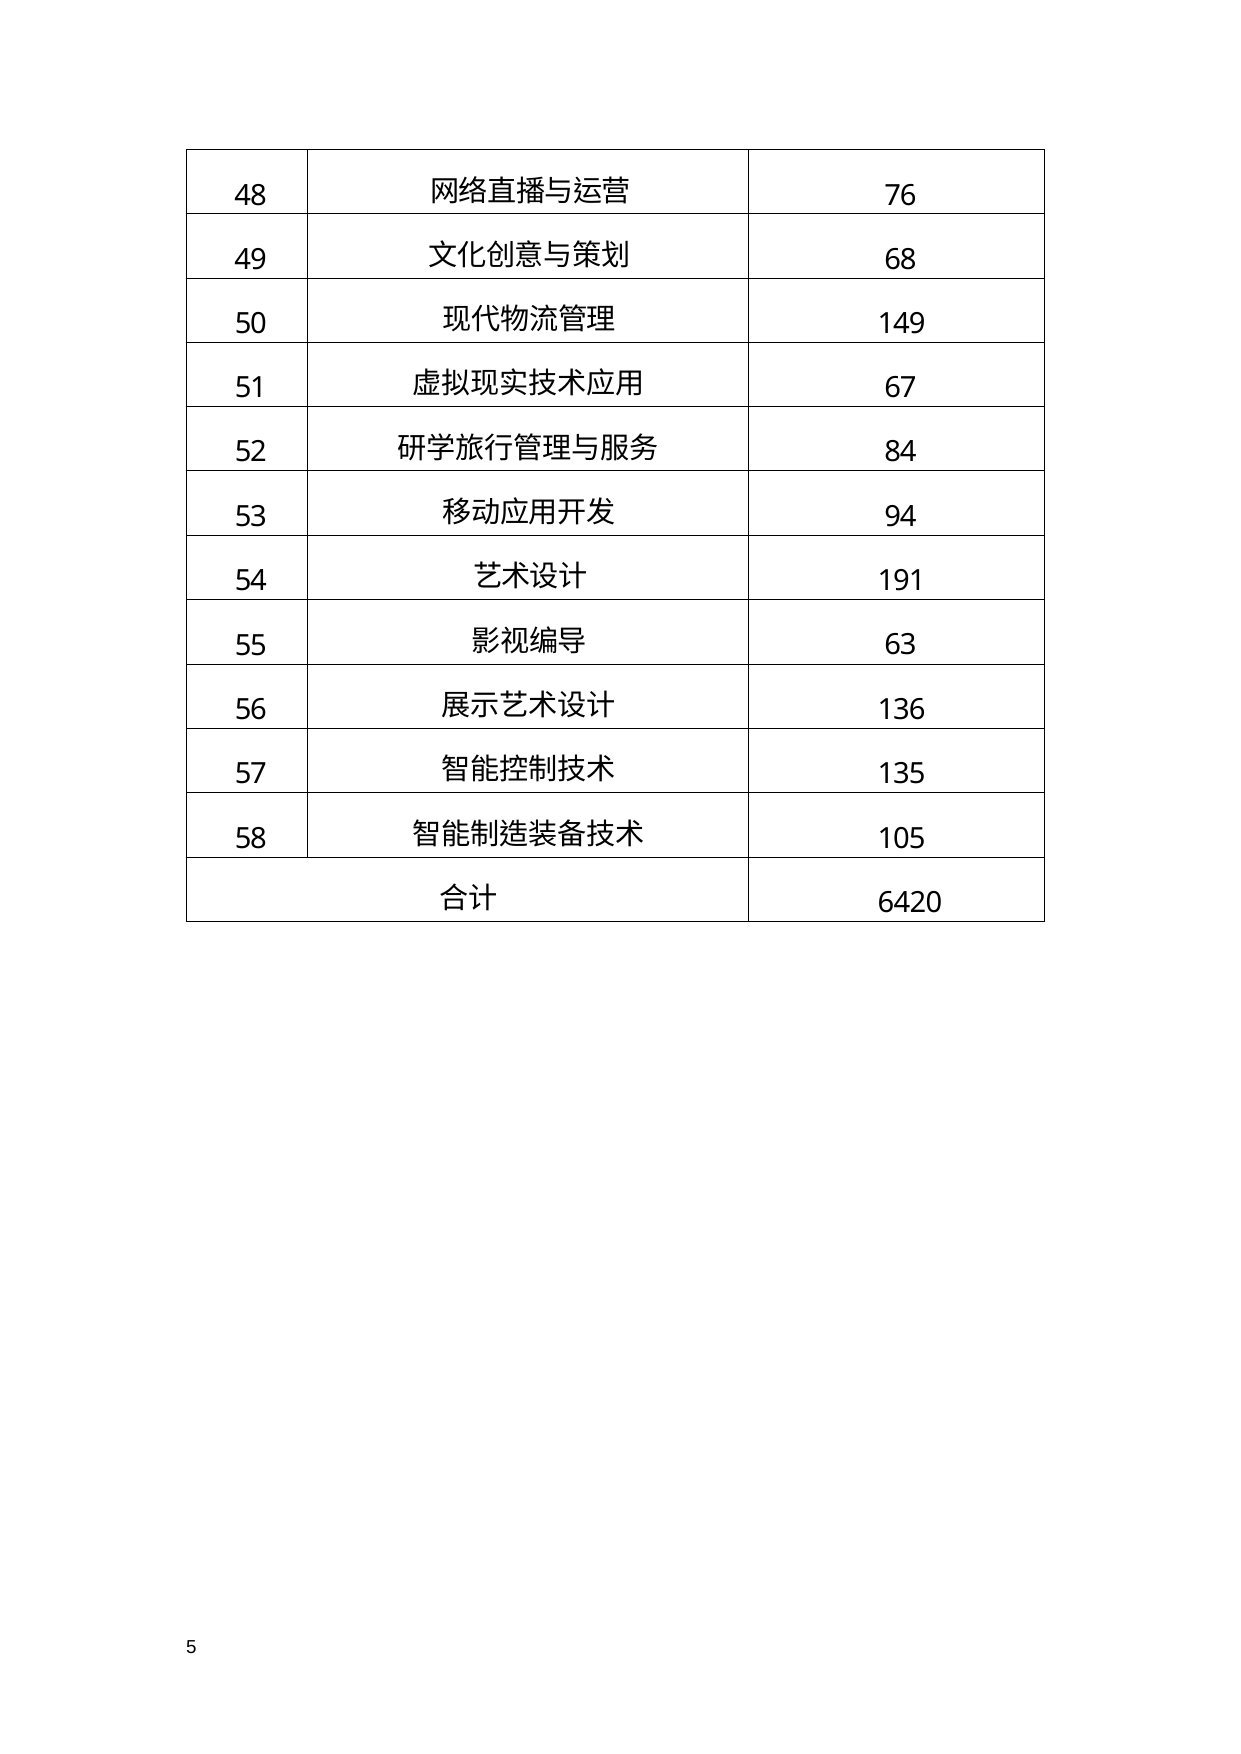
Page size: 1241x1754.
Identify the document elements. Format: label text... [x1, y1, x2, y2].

table_cell 52 [187, 407, 307, 470]
table_cell 虚拟现实技术应用 [308, 343, 748, 406]
table_cell 智能控制技术 [308, 729, 748, 792]
table_cell 53 [187, 471, 307, 534]
table_cell 84 [749, 407, 1044, 470]
table_cell 136 [749, 665, 1044, 728]
table_cell 6420 [749, 858, 1044, 921]
table_cell 191 [749, 536, 1044, 599]
table_cell 67 [749, 343, 1044, 406]
table_cell 影视编导 [308, 600, 748, 663]
table_cell 研学旅行管理与服务 [308, 407, 748, 470]
table_cell 网络直播与运营 [308, 150, 748, 213]
table_cell 展示艺术设计 [308, 665, 748, 728]
table_cell 55 [187, 600, 307, 663]
table_cell 艺术设计 [308, 536, 748, 599]
table_cell 68 [749, 214, 1044, 277]
table_cell 57 [187, 729, 307, 792]
table_cell 76 [749, 150, 1044, 213]
table_cell 智能制造装备技术 [308, 793, 748, 857]
table_cell 现代物流管理 [308, 279, 748, 342]
table_cell 54 [187, 536, 307, 599]
table_cell 文化创意与策划 [308, 214, 748, 277]
table_cell 58 [187, 793, 307, 857]
table_cell 移动应用开发 [308, 471, 748, 534]
table_cell 135 [749, 729, 1044, 792]
table_cell 合计 [187, 858, 748, 921]
table_cell 51 [187, 343, 307, 406]
table_cell 48 [187, 150, 307, 213]
table_cell 49 [187, 214, 307, 277]
table_cell 149 [749, 279, 1044, 342]
table_cell 105 [749, 793, 1044, 857]
table_cell 50 [187, 279, 307, 342]
table_cell 94 [749, 471, 1044, 534]
table_cell 56 [187, 665, 307, 728]
table_cell 63 [749, 600, 1044, 663]
